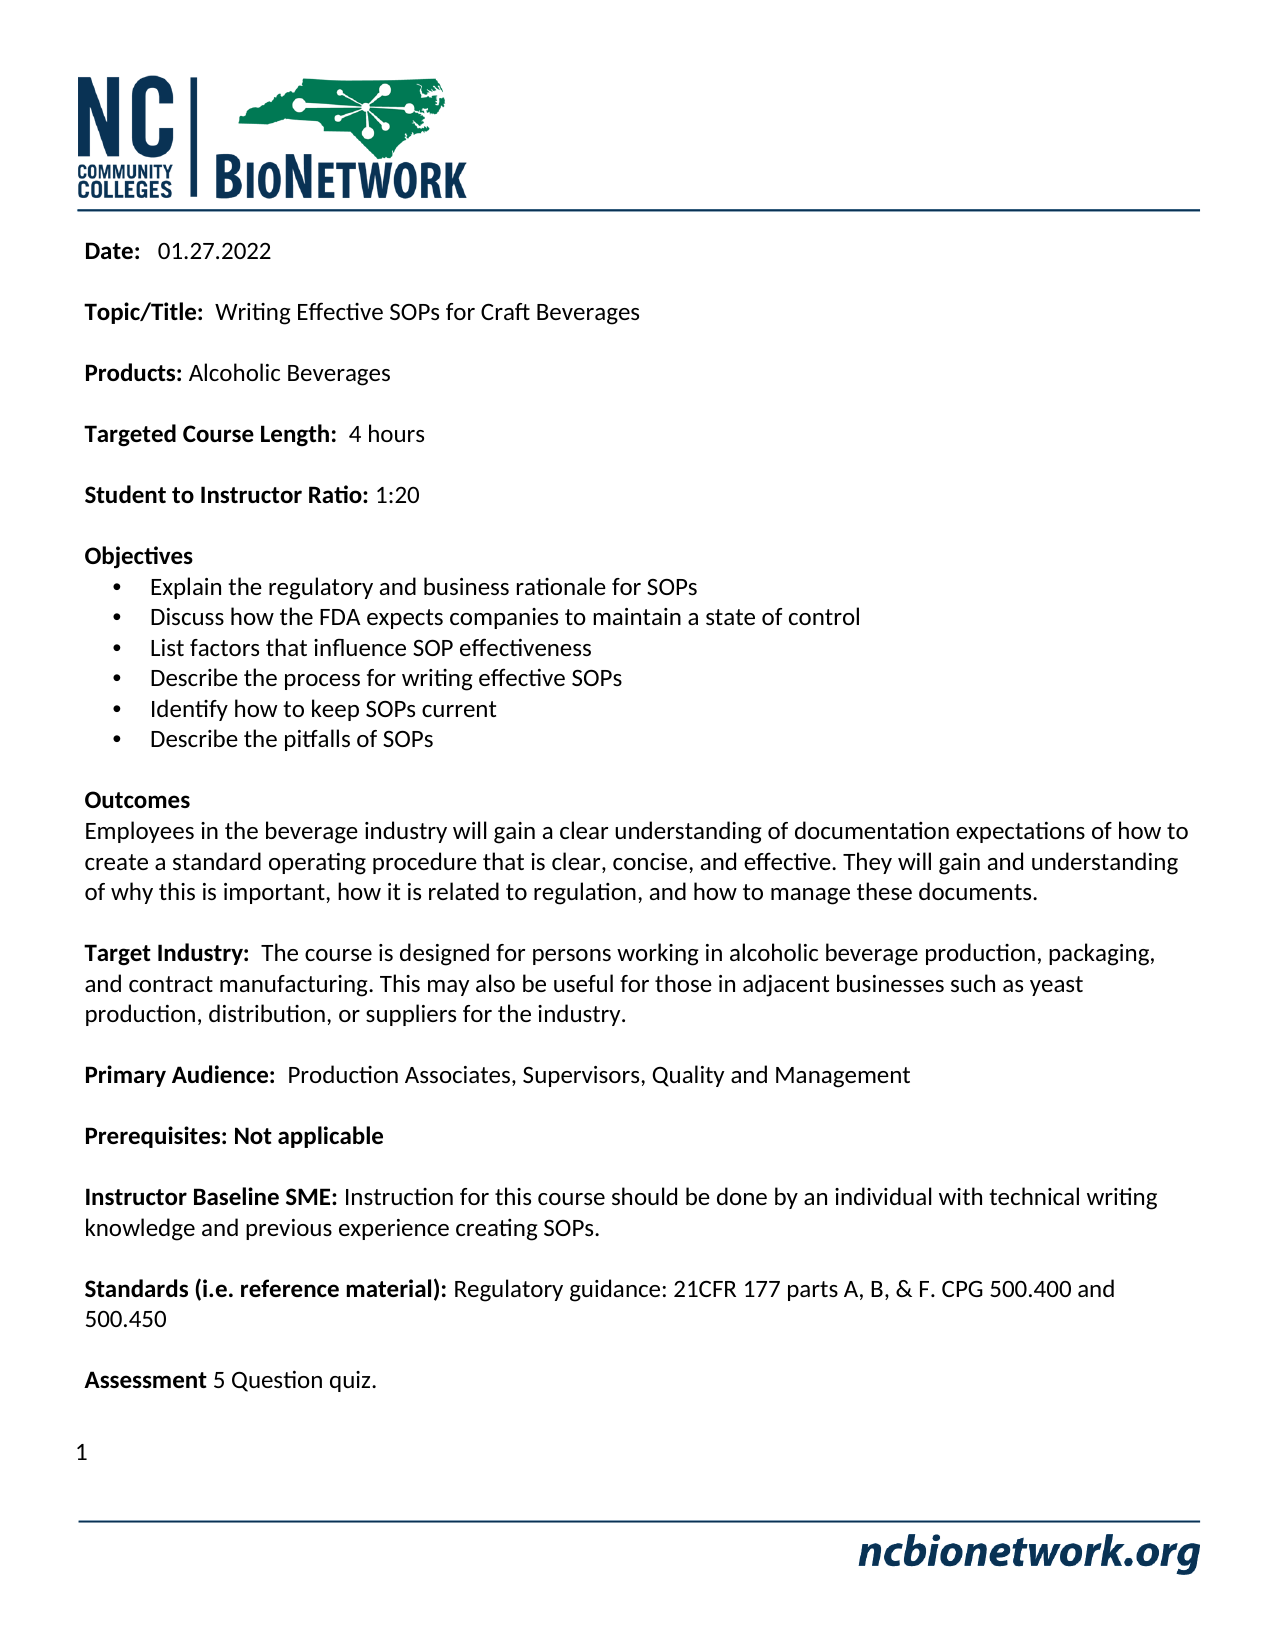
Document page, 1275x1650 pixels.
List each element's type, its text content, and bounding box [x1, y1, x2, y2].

list Identify how to keep SOPs current [112, 693, 1200, 724]
text Instructor Baseline SME: Instruction for this course should be done by an individual with technical writing knowledge and previous experience creating SOPs. [84, 1181, 1200, 1242]
list Discuss how the FDA expects companies to maintain a state of control [112, 602, 1200, 632]
list Describe the pitfalls of SOPs [112, 724, 1200, 754]
text Objectives [84, 541, 1200, 571]
text Student to Instructor Ratio: 1:20 [84, 479, 1200, 510]
text Outcomes [84, 785, 1200, 815]
text Employees in the beverage industry will gain a clear understanding of documentation expectations of how to create a standard operating procedure that is clear, concise, and effective. They will gain and understanding of why this is important, how it is related to regulation, and how to manage these documents. [84, 815, 1200, 907]
text Products: Alcoholic Beverages [84, 357, 1200, 388]
picture [75, 1497, 1200, 1575]
text Primary Audience: Production Associates, Supervisors, Quality and Management [84, 1059, 1200, 1090]
text Topic/Title: Writing Effective SOPs for Craft Beverages [84, 296, 1200, 327]
list Describe the process for writing effective SOPs [112, 663, 1200, 693]
text Target Industry: The course is designed for persons working in alcoholic beverage production, packaging, and contract manufacturing. This may also be useful for those in adjacent businesses such as yeast production, distribution, or suppliers for the industry. [84, 937, 1200, 1029]
list List factors that influence SOP effectiveness [112, 632, 1200, 663]
text Targeted Course Length: 4 hours [84, 418, 1200, 449]
text Date: 01.27.2022 [84, 236, 1200, 266]
list Explain the regulatory and business rationale for SOPs [112, 571, 1200, 602]
text Assessment 5 Question quiz. [84, 1364, 1200, 1395]
picture [75, 75, 1200, 236]
text Standards (i.e. reference material): Regulatory guidance: 21CFR 177 parts A, B, & F. CPG 500.400 and 500.450 [84, 1273, 1200, 1334]
text Prerequisites: Not applicable [84, 1120, 1200, 1151]
